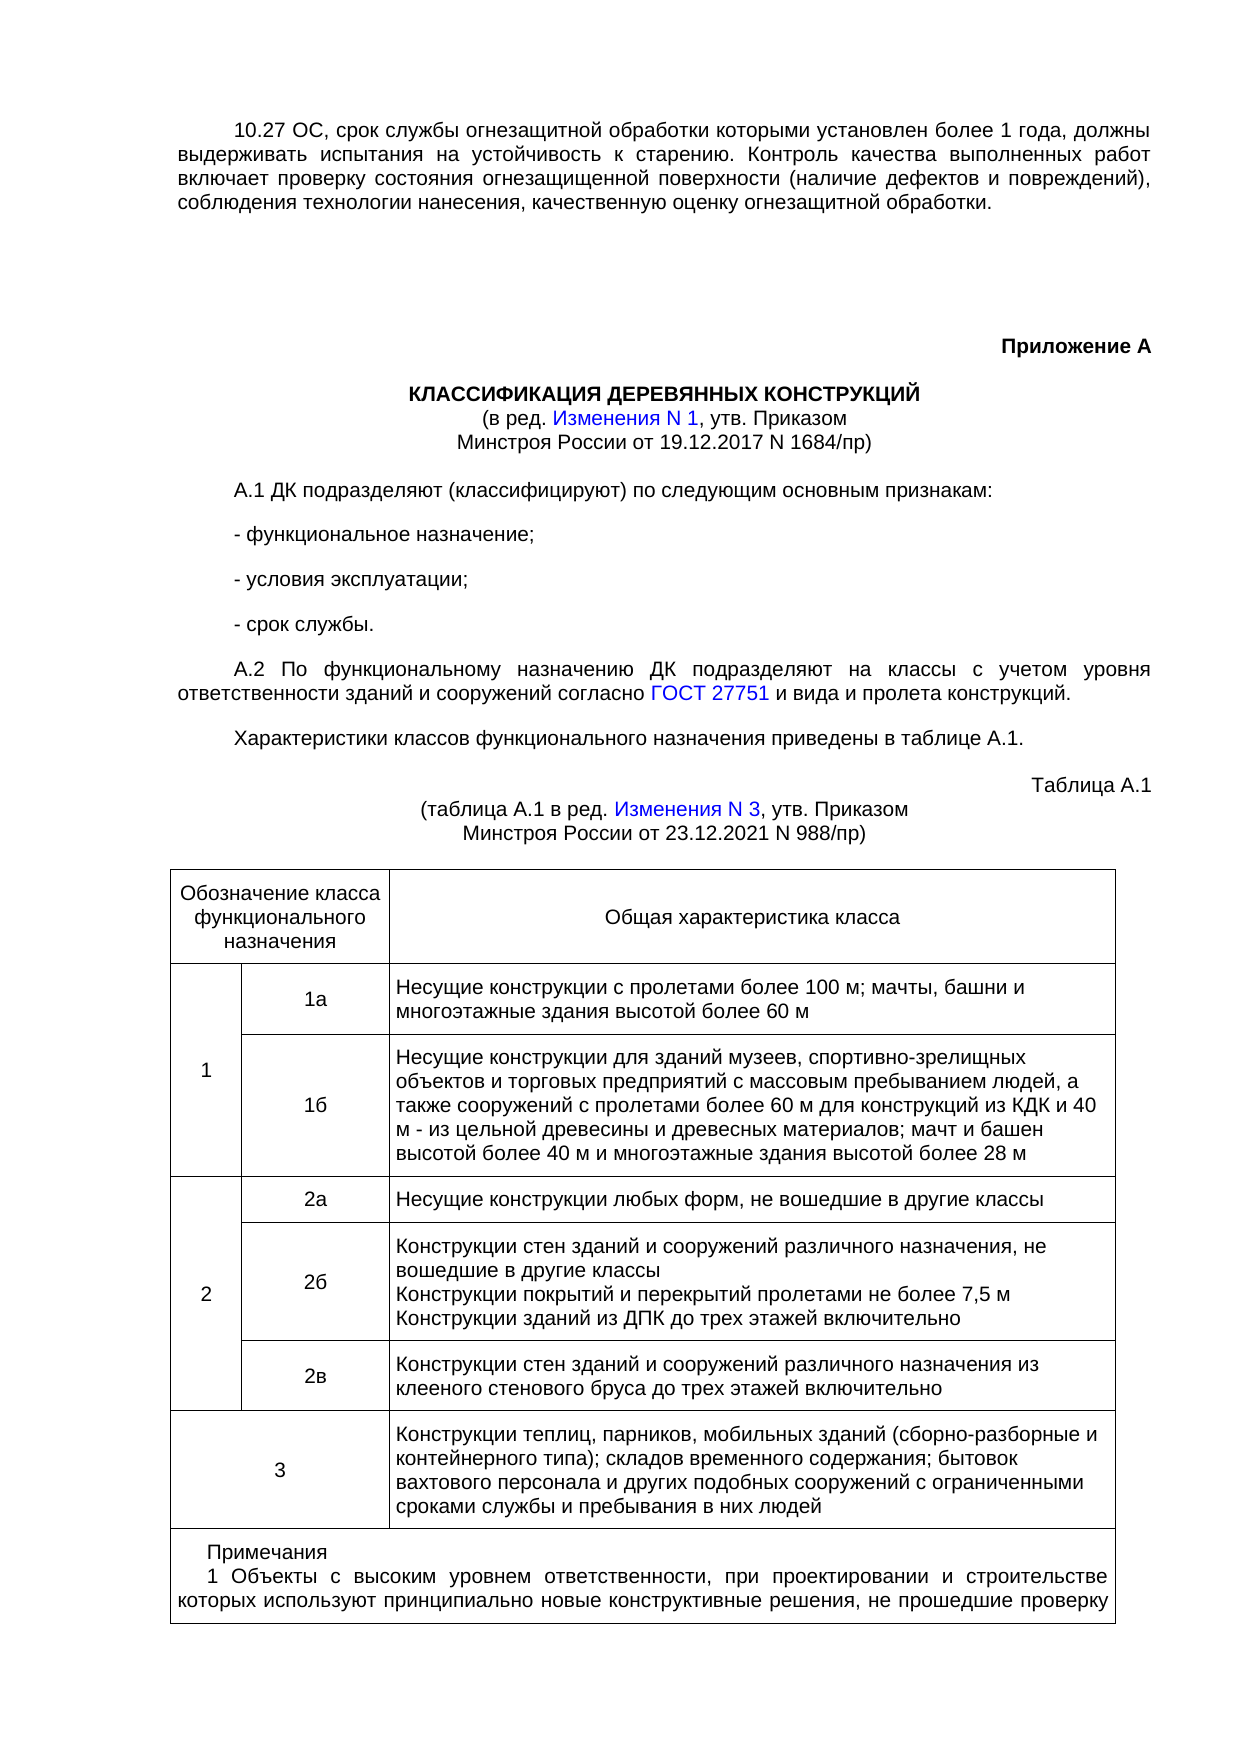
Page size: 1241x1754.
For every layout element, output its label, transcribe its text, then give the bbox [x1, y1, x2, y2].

table_cell Несущие конструкции любых форм, не вошедшие в другие классы [390, 1177, 1115, 1222]
table_cell 1 [171, 964, 241, 1176]
text Таблица А.1 [177, 773, 1152, 797]
table_cell Несущие конструкции для зданий музеев, спортивно-зрелищных объектов и торговых предприятий с массовым пребыванием людей, а также сооружений с пролетами более 60 м для конструкций из КДК и 40 м - из цельной древесины и древесных материалов; мачт и башен высотой более 40 м и многоэтажные здания высотой более 28 м [390, 1035, 1115, 1176]
title КЛАССИФИКАЦИЯ ДЕРЕВЯННЫХ КОНСТРУКЦИЙ [177, 382, 1152, 406]
text А.1 ДК подразделяют (классифицируют) по следующим основным признакам: [177, 477, 1152, 501]
table_cell 1б [242, 1035, 389, 1176]
table_cell 2а [242, 1177, 389, 1222]
text (таблица А.1 в ред. Изменения N 3, утв. Приказом [177, 797, 1152, 821]
text А.2 По функциональному назначению ДК подразделяют на классы с учетом уровня ответственности зданий и сооружений согласно ГОСТ 27751 и вида и пролета конструкций. [177, 657, 1152, 704]
text - функциональное назначение; [177, 522, 1152, 546]
table_cell Несущие конструкции с пролетами более 100 м; мачты, башни и многоэтажные здания высотой более 60 м [390, 964, 1115, 1033]
table_header Обозначение класса функционального назначения [171, 870, 389, 963]
text Минстроя России от 23.12.2021 N 988/пр) [177, 821, 1152, 845]
table_cell 2в [242, 1341, 389, 1410]
text Минстроя России от 19.12.2017 N 1684/пр) [177, 429, 1152, 453]
text Характеристики классов функционального назначения приведены в таблице А.1. [177, 725, 1152, 749]
text (в ред. Изменения N 1, утв. Приказом [177, 406, 1152, 429]
table_header Общая характеристика класса [390, 870, 1115, 963]
table_cell Конструкции теплиц, парников, мобильных зданий (сборно-разборные и контейнерного типа); складов временного содержания; бытовок вахтового персонала и других подобных сооружений с ограниченными сроками службы и пребывания в них людей [390, 1411, 1115, 1528]
table_cell 1а [242, 964, 389, 1033]
table_cell Конструкции стен зданий и сооружений различного назначения, не вошедшие в другие классы Конструкции покрытий и перекрытий пролетами не более 7,5 м Конструкции зданий из ДПК до трех этажей включительно [390, 1223, 1115, 1340]
text - срок службы. [177, 612, 1152, 636]
text 10.27 ОС, срок службы огнезащитной обработки которыми установлен более 1 года, должны выдерживать испытания на устойчивость к старению. Контроль качества выполненных работ включает проверку состояния огнезащищенной поверхности (наличие дефектов и повреждений), соблюдения технологии нанесения, качественную оценку огнезащитной обработки. [177, 118, 1152, 214]
table_cell 2б [242, 1223, 389, 1340]
table_cell Конструкции стен зданий и сооружений различного назначения из клееного стенового бруса до трех этажей включительно [390, 1341, 1115, 1410]
text - условия эксплуатации; [177, 567, 1152, 591]
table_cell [171, 1529, 1115, 1622]
table_cell 3 [171, 1411, 389, 1528]
table_cell 2 [171, 1177, 241, 1410]
text Приложение А [177, 334, 1152, 358]
